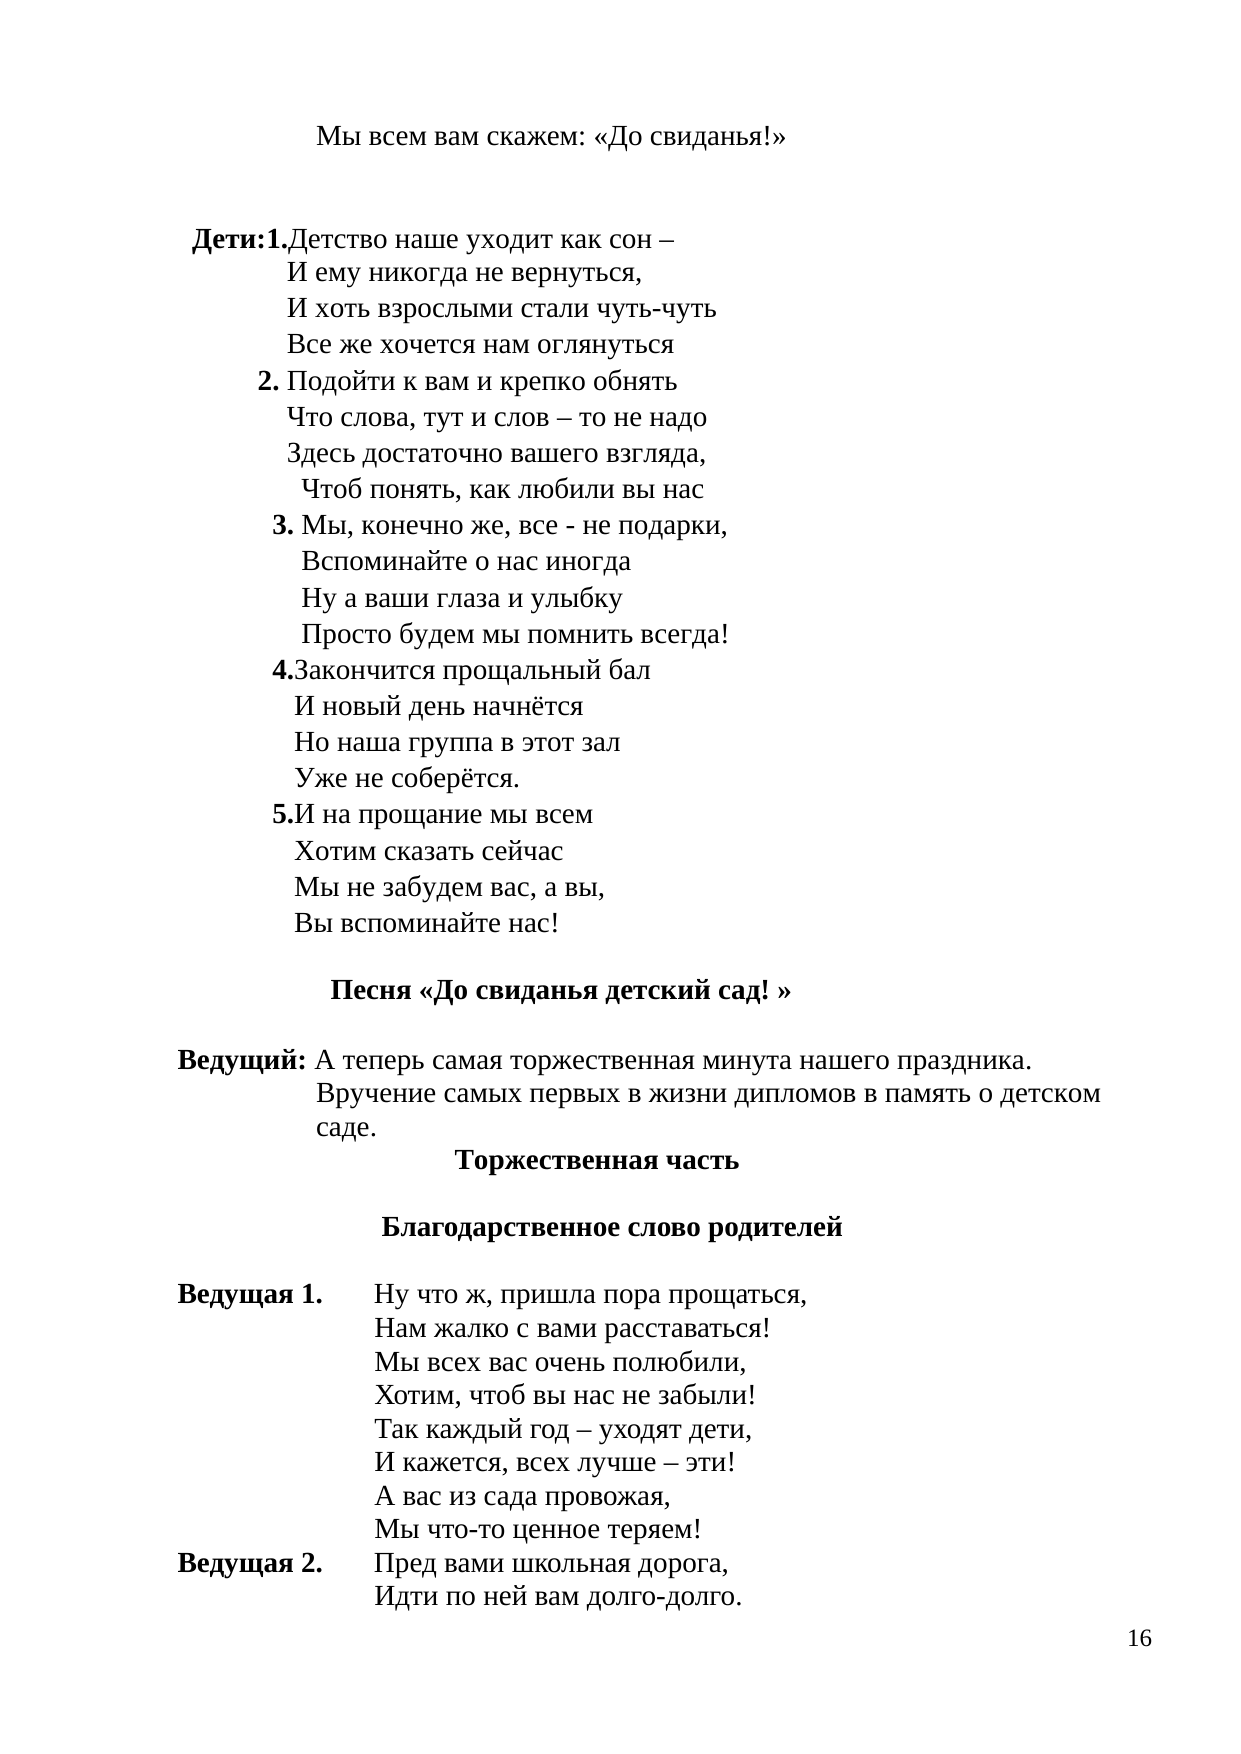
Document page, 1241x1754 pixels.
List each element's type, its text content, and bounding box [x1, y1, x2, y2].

text А вас из сада провожая, [177, 1478, 1152, 1511]
text Вручение самых первых в жизни дипломов в память о детском [177, 1075, 1152, 1109]
text Идти по ней вам долго-долго. [177, 1578, 1152, 1612]
text Хотим сказать сейчас [177, 833, 1152, 866]
text Уже не соберётся. [177, 760, 1152, 794]
text Благодарственное слово родителей [177, 1209, 1152, 1243]
text Чтоб понять, как любили вы нас [177, 471, 1152, 505]
text Здесь достаточно вашего взгляда, [177, 435, 1152, 469]
text Что слова, тут и слов – то не надо [177, 399, 1152, 432]
text И ему никогда не вернуться, [177, 254, 1152, 288]
text Вспоминайте о нас иногда [177, 543, 1152, 577]
text И хоть взрослыми стали чуть-чуть [177, 291, 1152, 324]
text Все же хочется нам оглянуться [177, 327, 1152, 360]
text Ведущий: А теперь самая торжественная минута нашего праздника. [177, 1042, 1152, 1075]
text И новый день начнётся [177, 688, 1152, 722]
text Вы вспоминайте нас! [177, 905, 1152, 938]
text Торжественная часть [177, 1142, 1152, 1176]
text Мы всех вас очень полюбили, [177, 1344, 1152, 1377]
text Так каждый год – уходят дети, [177, 1411, 1152, 1444]
text Но наша группа в этот зал [177, 724, 1152, 758]
text Просто будем мы помнить всегда! [177, 616, 1152, 649]
text 3. Мы, конечно же, все - не подарки, [177, 507, 1152, 541]
text Хотим, чтоб вы нас не забыли! [177, 1377, 1152, 1411]
text Мы всем вам скажем: «До свиданья!» [177, 118, 1152, 152]
text Песня «До свиданья детский сад! » [177, 972, 1152, 1006]
text Нам жалко с вами расставаться! [177, 1310, 1152, 1344]
text Мы не забудем вас, а вы, [177, 869, 1152, 902]
text 2. Подойти к вам и крепко обнять [177, 363, 1152, 396]
text 4.Закончится прощальный бал [177, 652, 1152, 686]
text саде. [177, 1109, 1152, 1142]
text Мы что-то ценное теряем! [177, 1511, 1152, 1545]
text Ведущая 1. Ну что ж, пришла пора прощаться, [177, 1277, 1152, 1310]
text 5.И на прощание мы всем [177, 797, 1152, 830]
text Ну а ваши глаза и улыбку [177, 580, 1152, 613]
text И кажется, всех лучше – эти! [177, 1444, 1152, 1478]
text Дети:1.Детство наше уходит как сон – [177, 221, 1152, 254]
text Ведущая 2. Пред вами школьная дорога, [177, 1545, 1152, 1578]
